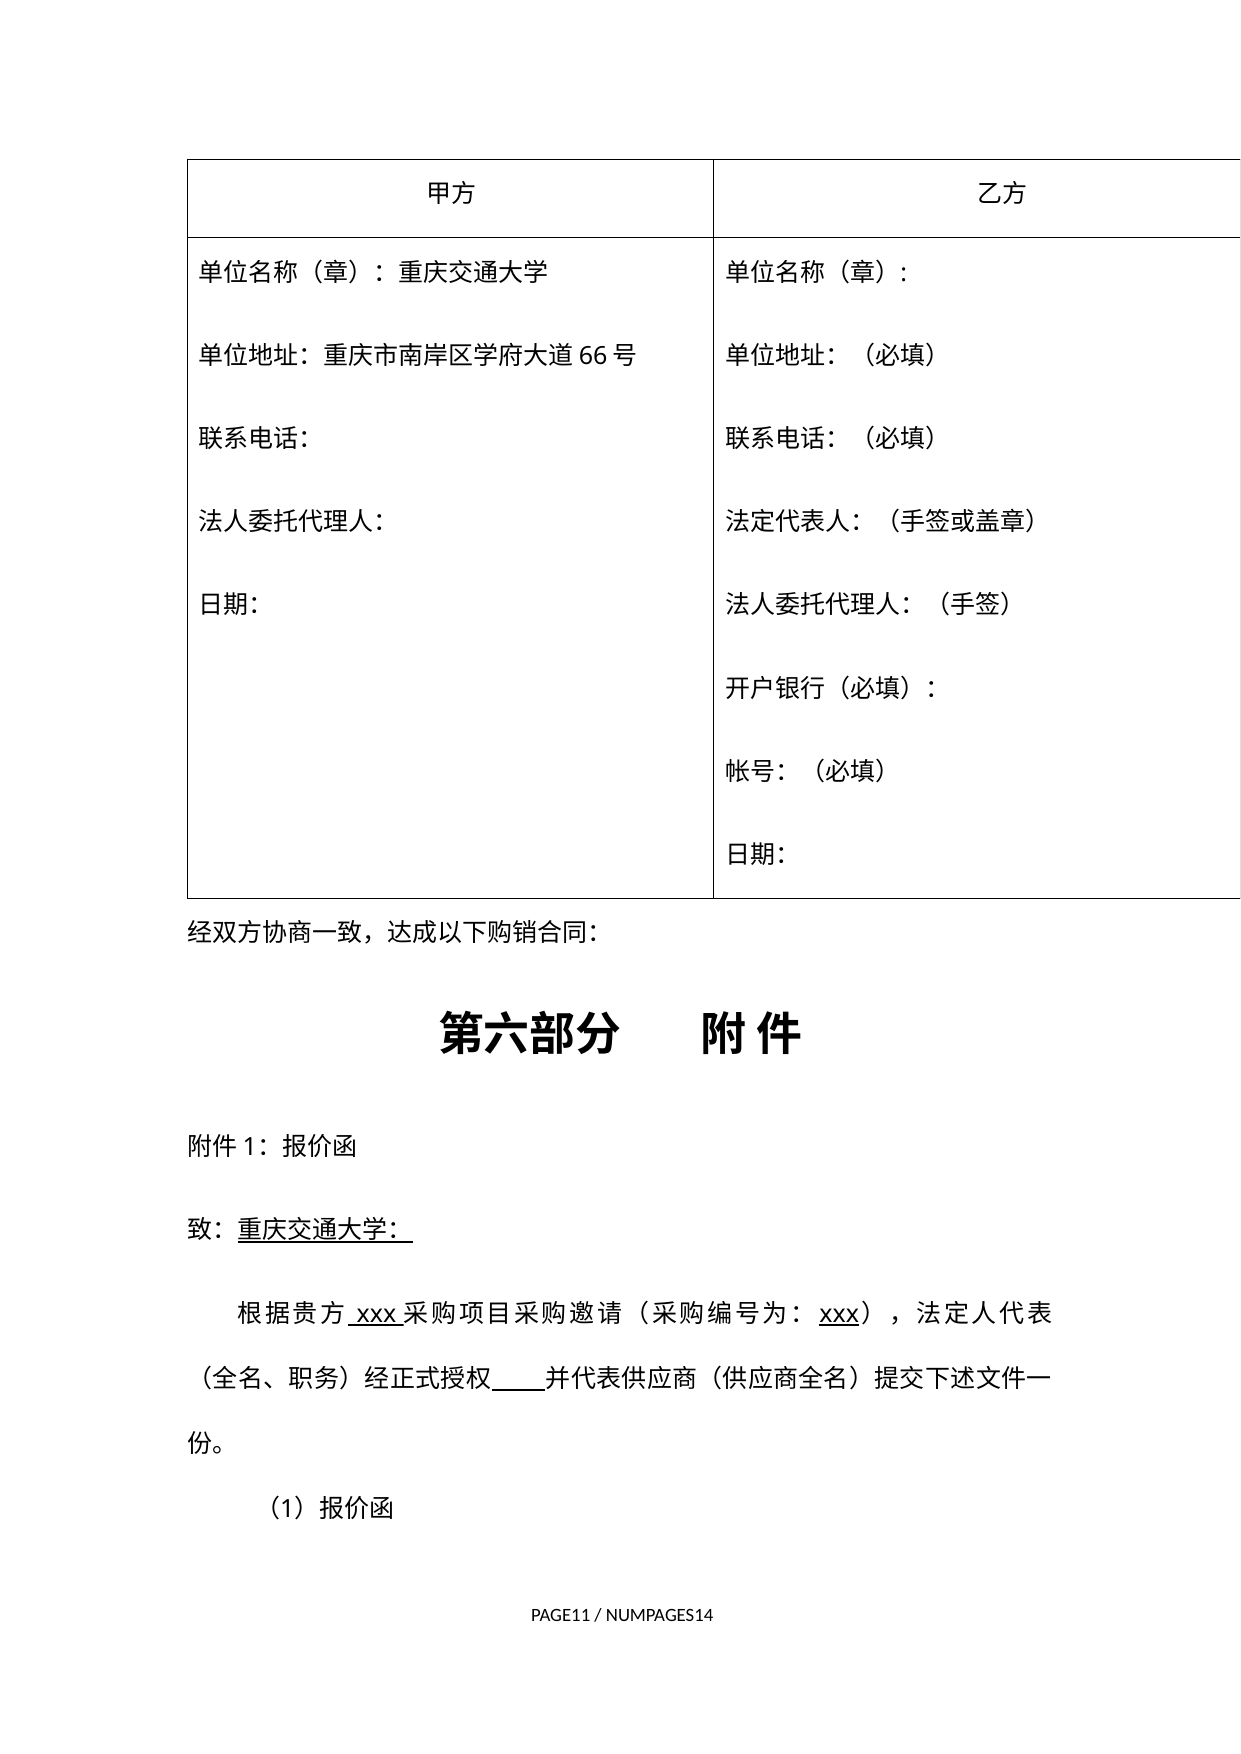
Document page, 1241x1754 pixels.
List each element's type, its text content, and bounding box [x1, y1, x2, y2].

table_cell 甲方 [188, 160, 713, 237]
text 致：重庆交通大学： [187, 1196, 1053, 1261]
text 附件1：报价函 [187, 1112, 1053, 1177]
text 经双方协商一致，达成以下购销合同： [187, 899, 1053, 963]
text 第六部分 附 件 [187, 982, 1053, 1079]
table_cell 单位名称（章）：重庆交通大学 单位地址：重庆市南岸区学府大道66号 联系电话： 法人委托代理人： 日期： [188, 238, 713, 897]
table_cell 乙方 [714, 160, 1240, 237]
table_cell 单位名称（章）: 单位地址：（必填） 联系电话：（必填） 法定代表人：（手签或盖章） 法人委托代理人：（手签） 开户银行（必填）： 帐号：（必填） 日期： [714, 238, 1240, 897]
text （1）报价函 [187, 1474, 1053, 1539]
text 根据贵方 xxx采购项目采购邀请（采购编号为：xxx），法定人代表 （全名、职务）经正式授权 并代表供应商（供应商全名）提交下述文件一份。 [187, 1279, 1053, 1474]
